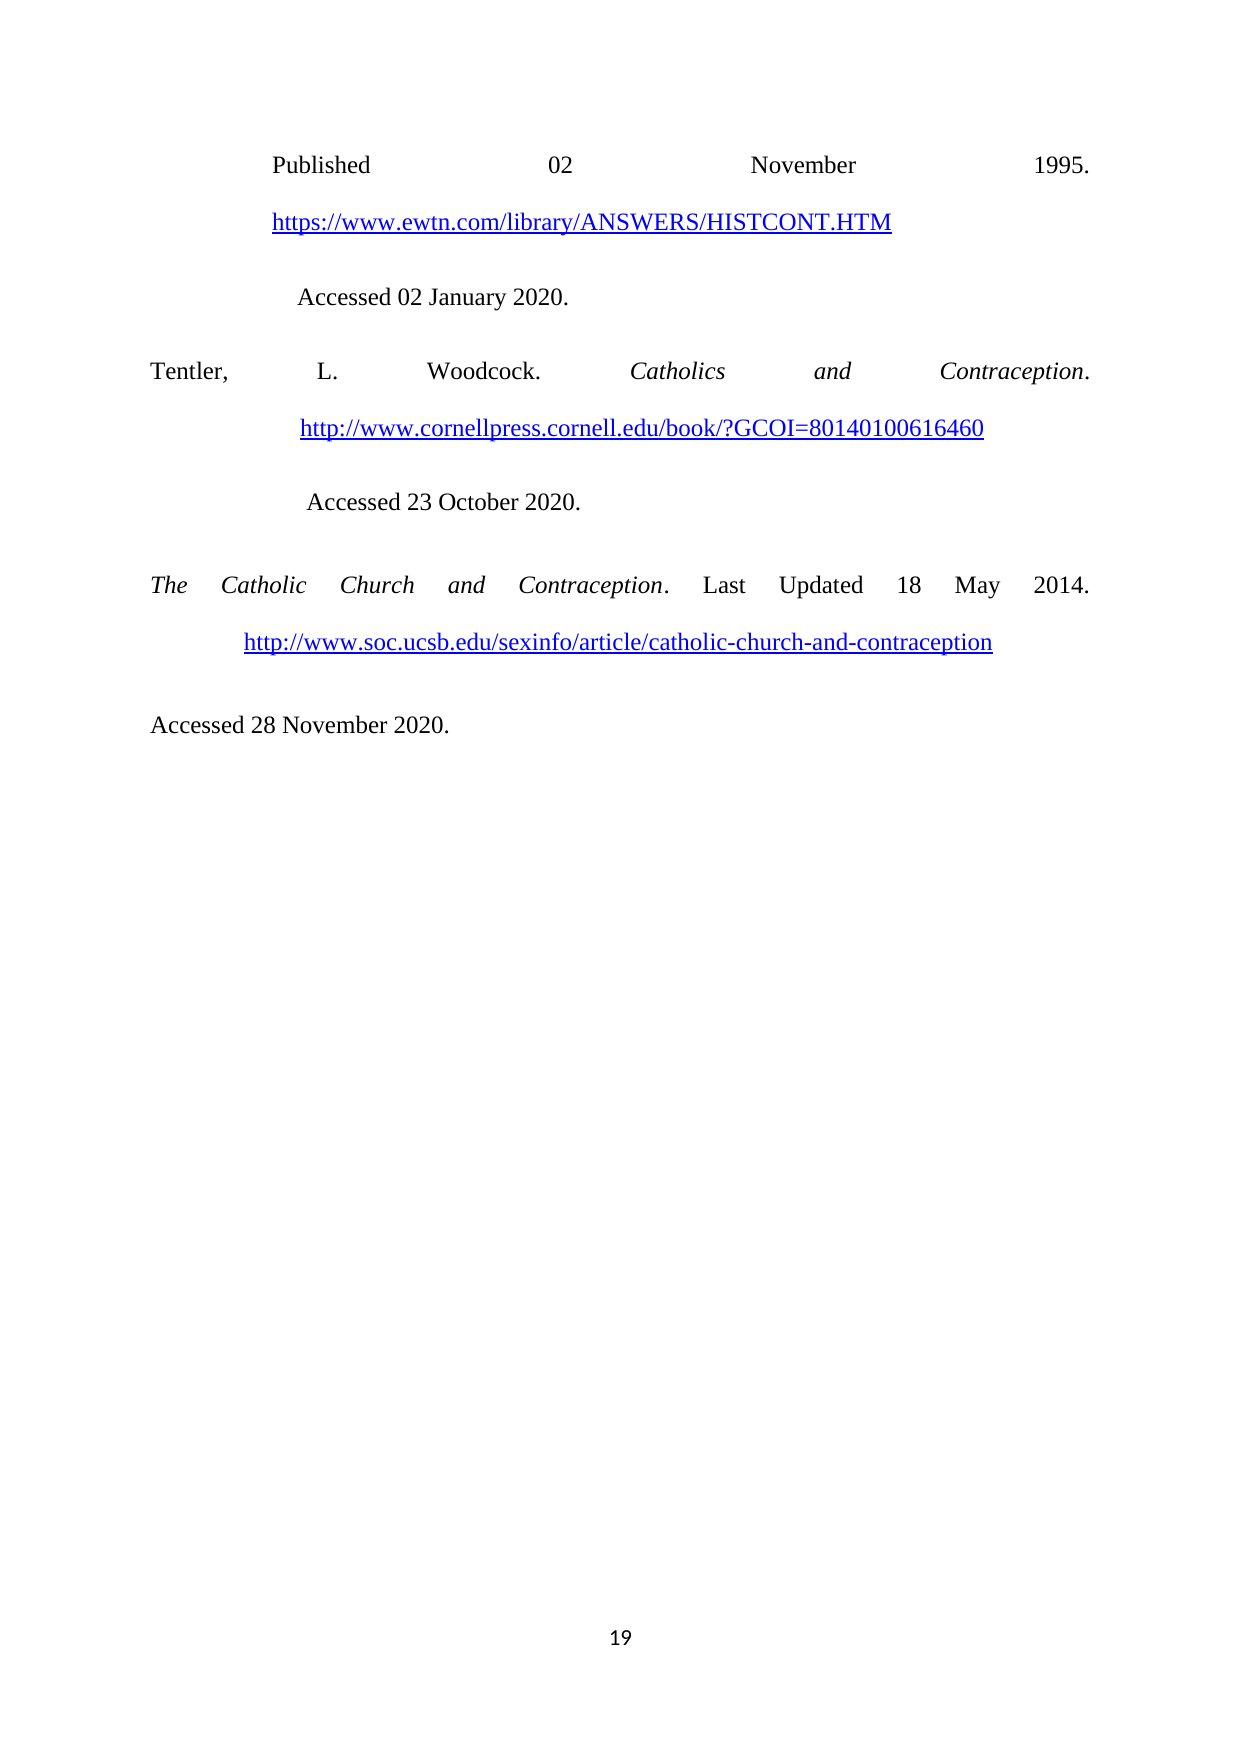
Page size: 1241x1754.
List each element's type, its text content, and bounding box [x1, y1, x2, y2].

text Accessed 28 November 2020. [150, 710, 1090, 739]
text The Catholic Church and Contraception. Last Updated 18 May 2014. http://www.soc.ucsb.edu/sexinfo/article/catholic-church-and-contraception [150, 570, 1090, 656]
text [150, 150, 1090, 236]
text Accessed 02 January 2020. [291, 282, 1090, 310]
text Accessed 23 October 2020. [300, 487, 1090, 516]
text Tentler, L. Woodcock. Catholics and Contraception. http://www.cornellpress.cornell.edu/book/?GCOI=80140100616460 [150, 356, 1090, 442]
